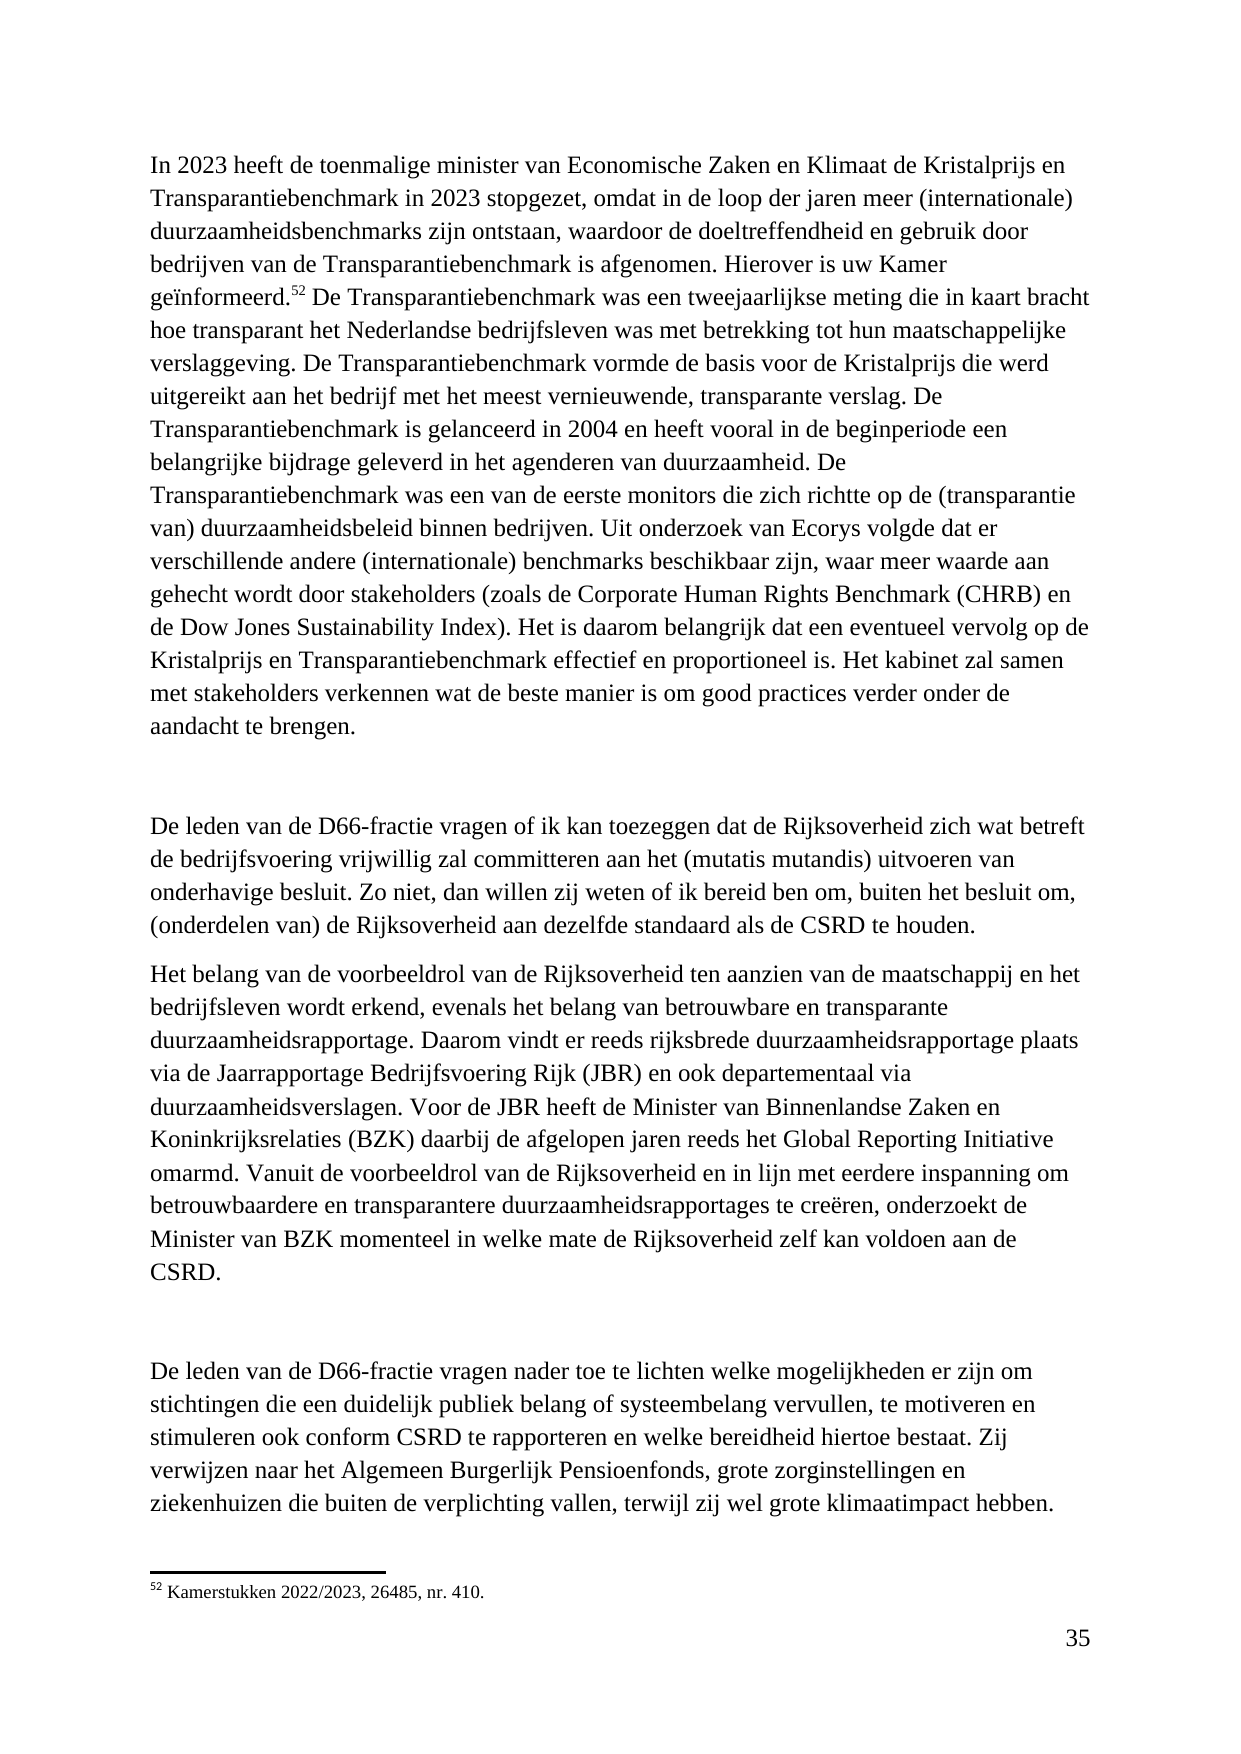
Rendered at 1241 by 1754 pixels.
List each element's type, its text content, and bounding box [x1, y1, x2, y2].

text In 2023 heeft de toenmalige minister van Economische Zaken en Klimaat de Kristalprijs en Transparantiebenchmark in 2023 stopgezet, omdat in de loop der jaren meer (internationale) duurzaamheidsbenchmarks zijn ontstaan, waardoor de doeltreffendheid en gebruik door bedrijven van de Transparantiebenchmark is afgenomen. Hierover is uw Kamer geïnformeerd. De Transparantiebenchmark was een tweejaarlijkse meting die in kaart bracht hoe transparant het Nederlandse bedrijfsleven was met betrekking tot hun maatschappelijke verslaggeving. De Transparantiebenchmark vormde de basis voor de Kristalprijs die werd uitgereikt aan het bedrijf met het meest vernieuwende, transparante verslag. De Transparantiebenchmark is gelanceerd in 2004 en heeft vooral in de beginperiode een belangrijke bijdrage geleverd in het agenderen van duurzaamheid. De Transparantiebenchmark was een van de eerste monitors die zich richtte op de (transparantie van) duurzaamheidsbeleid binnen bedrijven. Uit onderzoek van Ecorys volgde dat er verschillende andere (internationale) benchmarks beschikbaar zijn, waar meer waarde aan gehecht wordt door stakeholders (zoals de Corporate Human Rights Benchmark (CHRB) en de Dow Jones Sustainability Index). Het is daarom belangrijk dat een eventueel vervolg op de Kristalprijs en Transparantiebenchmark effectief en proportioneel is. Het kabinet zal samen met stakeholders verkennen wat de beste manier is om good practices verder onder de aandacht te brengen. [150, 150, 1090, 740]
text Het belang van de voorbeeldrol van de Rijksoverheid ten aanzien van de maatschappij en het bedrijfsleven wordt erkend, evenals het belang van betrouwbare en transparante duurzaamheidsrapportage. Daarom vindt er reeds rijksbrede duurzaamheidsrapportage plaats via de Jaarrapportage Bedrijfsvoering Rijk (JBR) en ook departementaal via duurzaamheidsverslagen. Voor de JBR heeft de Minister van Binnenlandse Zaken en Koninkrijksrelaties (BZK) daarbij de afgelopen jaren reeds het Global Reporting Initiative omarmd. Vanuit de voorbeeldrol van de Rijksoverheid en in lijn met eerdere inspanning om betrouwbaardere en transparantere duurzaamheidsrapportages te creëren, onderzoekt de Minister van BZK momenteel in welke mate de Rijksoverheid zelf kan voldoen aan de CSRD. [150, 959, 1090, 1285]
text De leden van de D66-fractie vragen nader toe te lichten welke mogelijkheden er zijn om stichtingen die een duidelijk publiek belang of systeembelang vervullen, te motiveren en stimuleren ook conform CSRD te rapporteren en welke bereidheid hiertoe bestaat. Zij verwijzen naar het Algemeen Burgerlijk Pensioenfonds, grote zorginstellingen en ziekenhuizen die buiten de verplichting vallen, terwijl zij wel grote klimaatimpact hebben. [150, 1356, 1090, 1517]
text De leden van de D66-fractie vragen of ik kan toezeggen dat de Rijksoverheid zich wat betreft de bedrijfsvoering vrijwillig zal committeren aan het (mutatis mutandis) uitvoeren van onderhavige besluit. Zo niet, dan willen zij weten of ik bereid ben om, buiten het besluit om, (onderdelen van) de Rijksoverheid aan dezelfde standaard als de CSRD te houden. [150, 811, 1090, 938]
